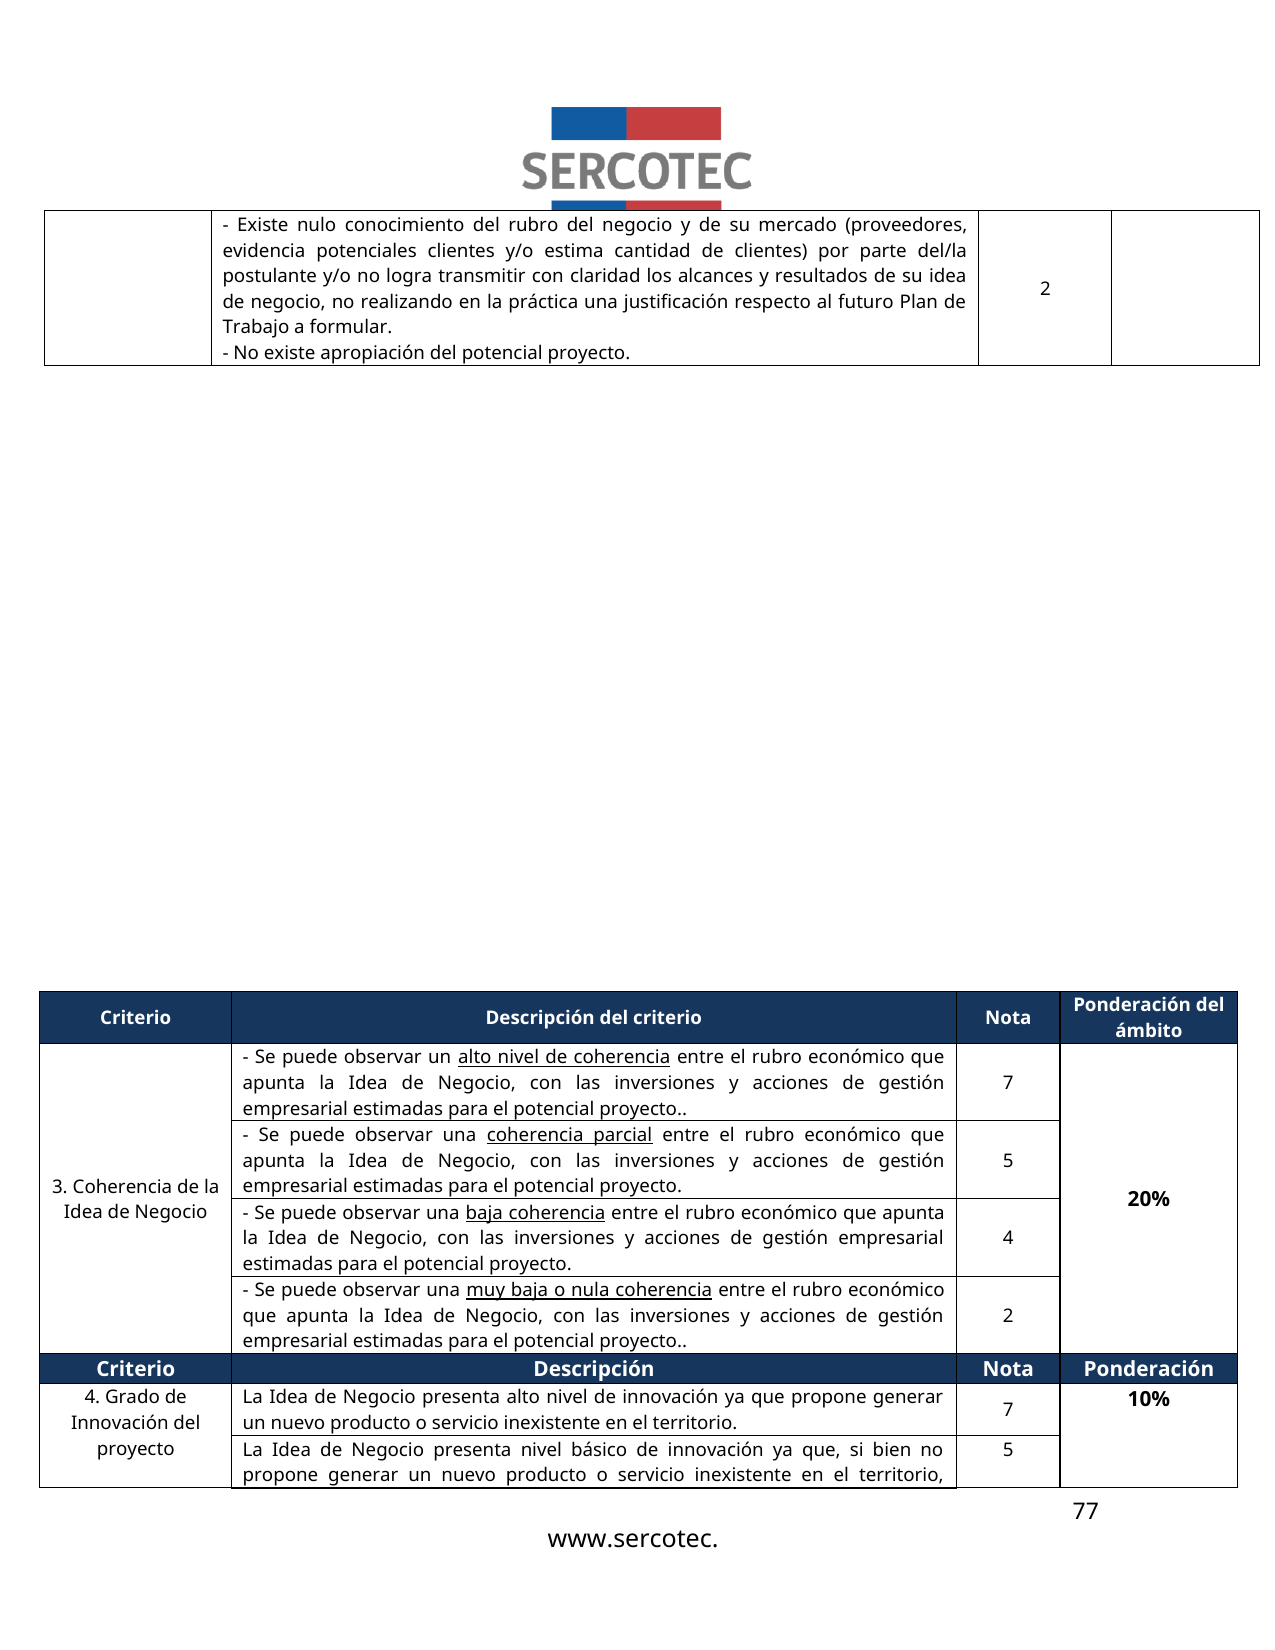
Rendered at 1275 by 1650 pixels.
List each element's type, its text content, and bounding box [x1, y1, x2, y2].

table_header Descripción del criterio [232, 992, 956, 1043]
table_cell 3. Coherencia de la Idea de Negocio [40, 1044, 231, 1353]
table_cell Descripción [232, 1354, 956, 1383]
table_cell Criterio [40, 1354, 231, 1383]
table_cell 5 [957, 1436, 1059, 1487]
table_cell - Se puede observar una coherencia parcial entre el rubro económico que apunta la Idea de Negocio, con las inversiones y acciones de gestión empresarial estimadas para el potencial proyecto. [232, 1121, 956, 1198]
table_cell 7 [957, 1384, 1059, 1435]
table_cell - Se puede observar una baja coherencia entre el rubro económico que apunta la Idea de Negocio, con las inversiones y acciones de gestión empresarial estimadas para el potencial proyecto. [232, 1199, 956, 1276]
table_cell Ponderación [1061, 1354, 1237, 1383]
table_cell - Se puede observar un alto nivel de coherencia entre el rubro económico que apunta la Idea de Negocio, con las inversiones y acciones de gestión empresarial estimadas para el potencial proyecto.. [232, 1044, 956, 1120]
table_cell 20% [1061, 1044, 1237, 1353]
table_cell 7 [957, 1044, 1059, 1120]
table_cell La Idea de Negocio presenta alto nivel de innovación ya que propone generar un nuevo producto o servicio inexistente en el territorio. [232, 1384, 956, 1435]
table_header Ponderación del ámbito [1061, 992, 1237, 1043]
table_cell 2 [979, 211, 1111, 364]
table_header Nota [957, 992, 1059, 1043]
table_cell 4. Grado de Innovación del proyecto [40, 1384, 231, 1487]
table_cell - Se puede observar una muy baja o nula coherencia entre el rubro económico que apunta la Idea de Negocio, con las inversiones y acciones de gestión empresarial estimadas para el potencial proyecto.. [232, 1277, 956, 1353]
table_cell 4 [957, 1199, 1059, 1276]
table_cell 10% [1061, 1384, 1237, 1487]
picture [521, 107, 752, 210]
table_cell 5 [957, 1121, 1059, 1198]
table_cell 2 [957, 1277, 1059, 1353]
table_cell - Existe nulo conocimiento del rubro del negocio y de su mercado (proveedores, evidencia potenciales clientes y/o estima cantidad de clientes) por parte del/la postulante y/o no logra transmitir con claridad los alcances y resultados de su idea de negocio, no realizando en la práctica una justificación respecto al futuro Plan de Trabajo a formular. - No existe apropiación del potencial proyecto. [212, 211, 978, 364]
table_header Criterio [40, 992, 231, 1043]
table_cell Nota [957, 1354, 1059, 1383]
